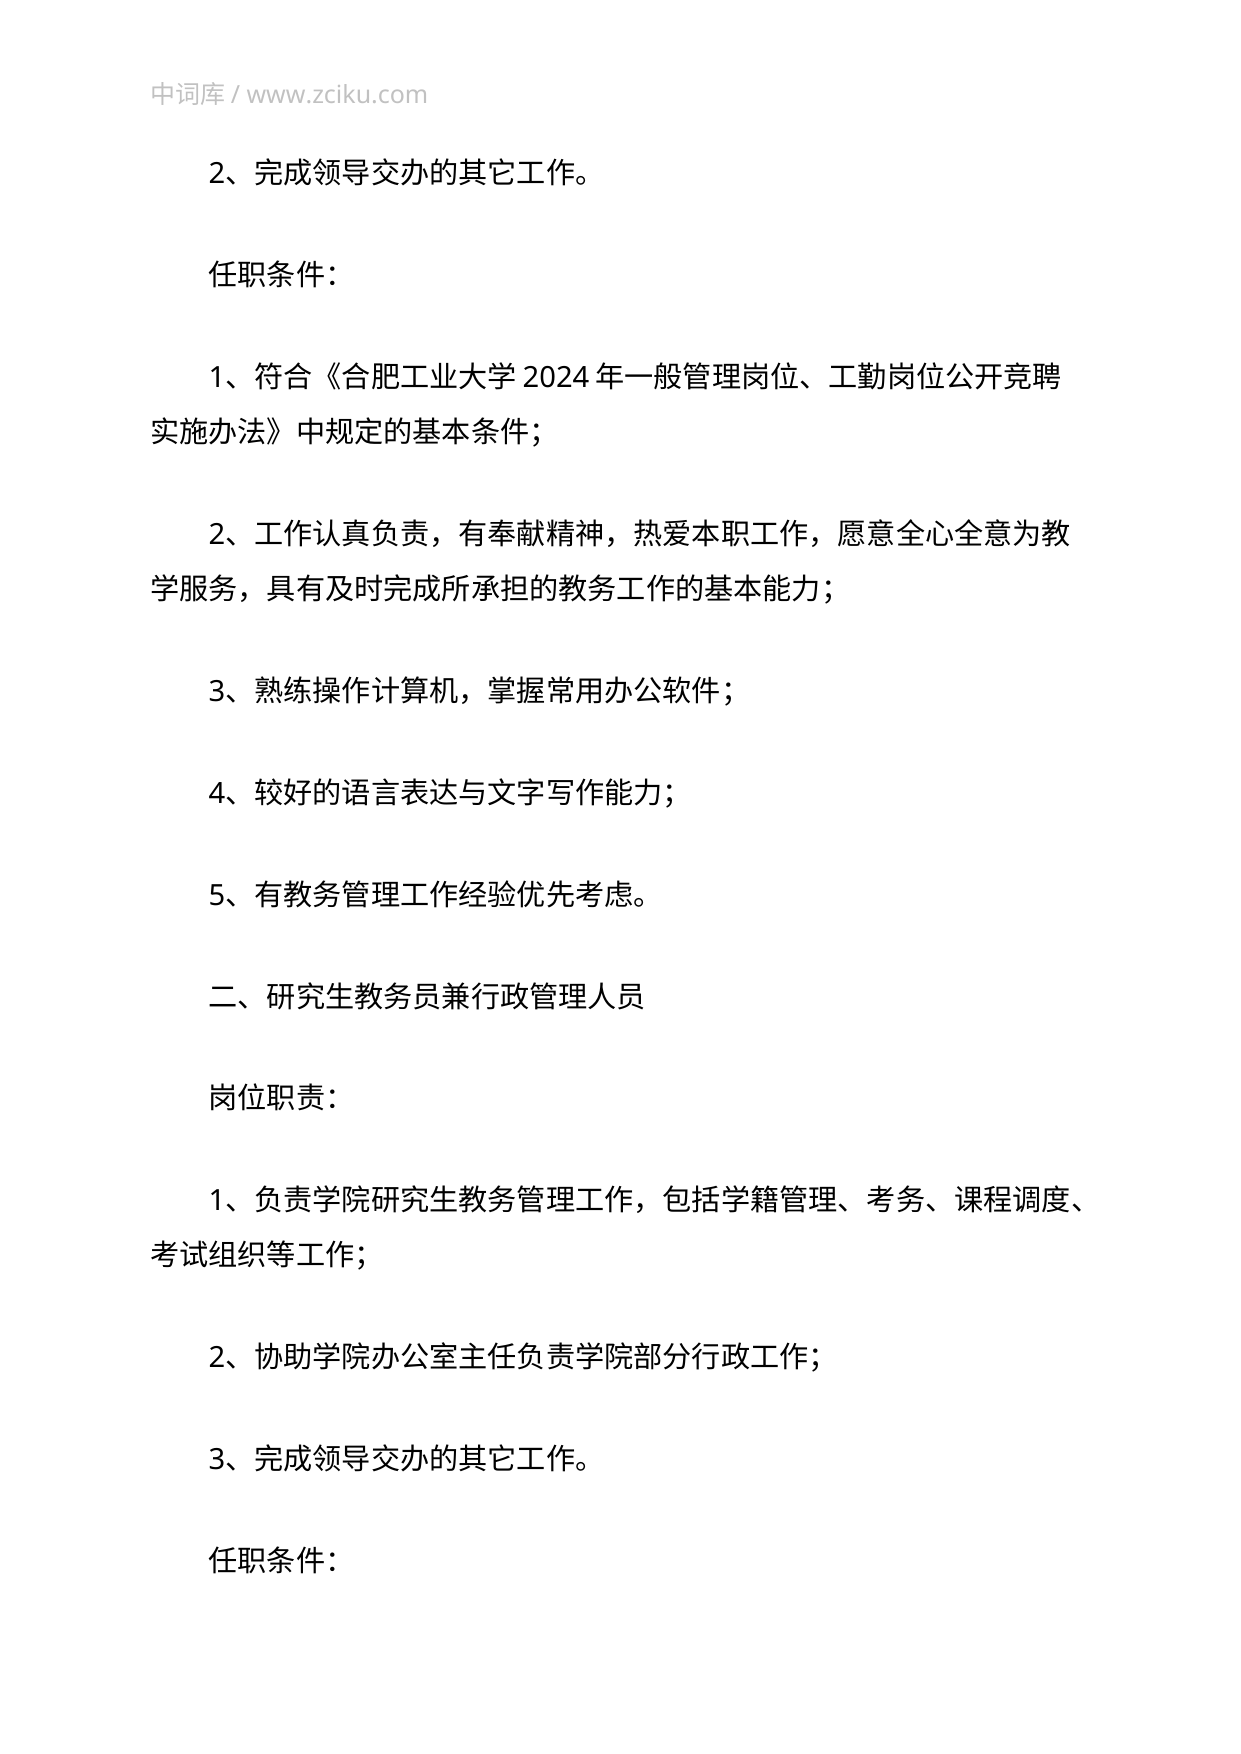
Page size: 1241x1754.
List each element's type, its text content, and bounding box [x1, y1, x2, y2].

text 2、工作认真负责，有奉献精神，热爱本职工作，愿意全心全意为教学服务，具有及时完成所承担的教务工作的基本能力； [150, 511, 1090, 608]
text 二、研究生教务员兼行政管理人员 [150, 973, 1090, 1016]
text 3、熟练操作计算机，掌握常用办公软件； [150, 667, 1090, 710]
text 1、符合《合肥工业大学2024年一般管理岗位、工勤岗位公开竞聘实施办法》中规定的基本条件； [150, 354, 1090, 451]
text 1、负责学院研究生教务管理工作，包括学籍管理、考务、课程调度、考试组织等工作； [150, 1177, 1090, 1274]
text 2、协助学院办公室主任负责学院部分行政工作； [150, 1333, 1090, 1376]
text 任职条件： [150, 252, 1090, 294]
text 5、有教务管理工作经验优先考虑。 [150, 871, 1090, 914]
text 岗位职责： [150, 1075, 1090, 1117]
text 3、完成领导交办的其它工作。 [150, 1436, 1090, 1478]
text 4、较好的语言表达与文字写作能力； [150, 769, 1090, 812]
text 任职条件： [150, 1537, 1090, 1580]
text 2、完成领导交办的其它工作。 [150, 150, 1090, 192]
